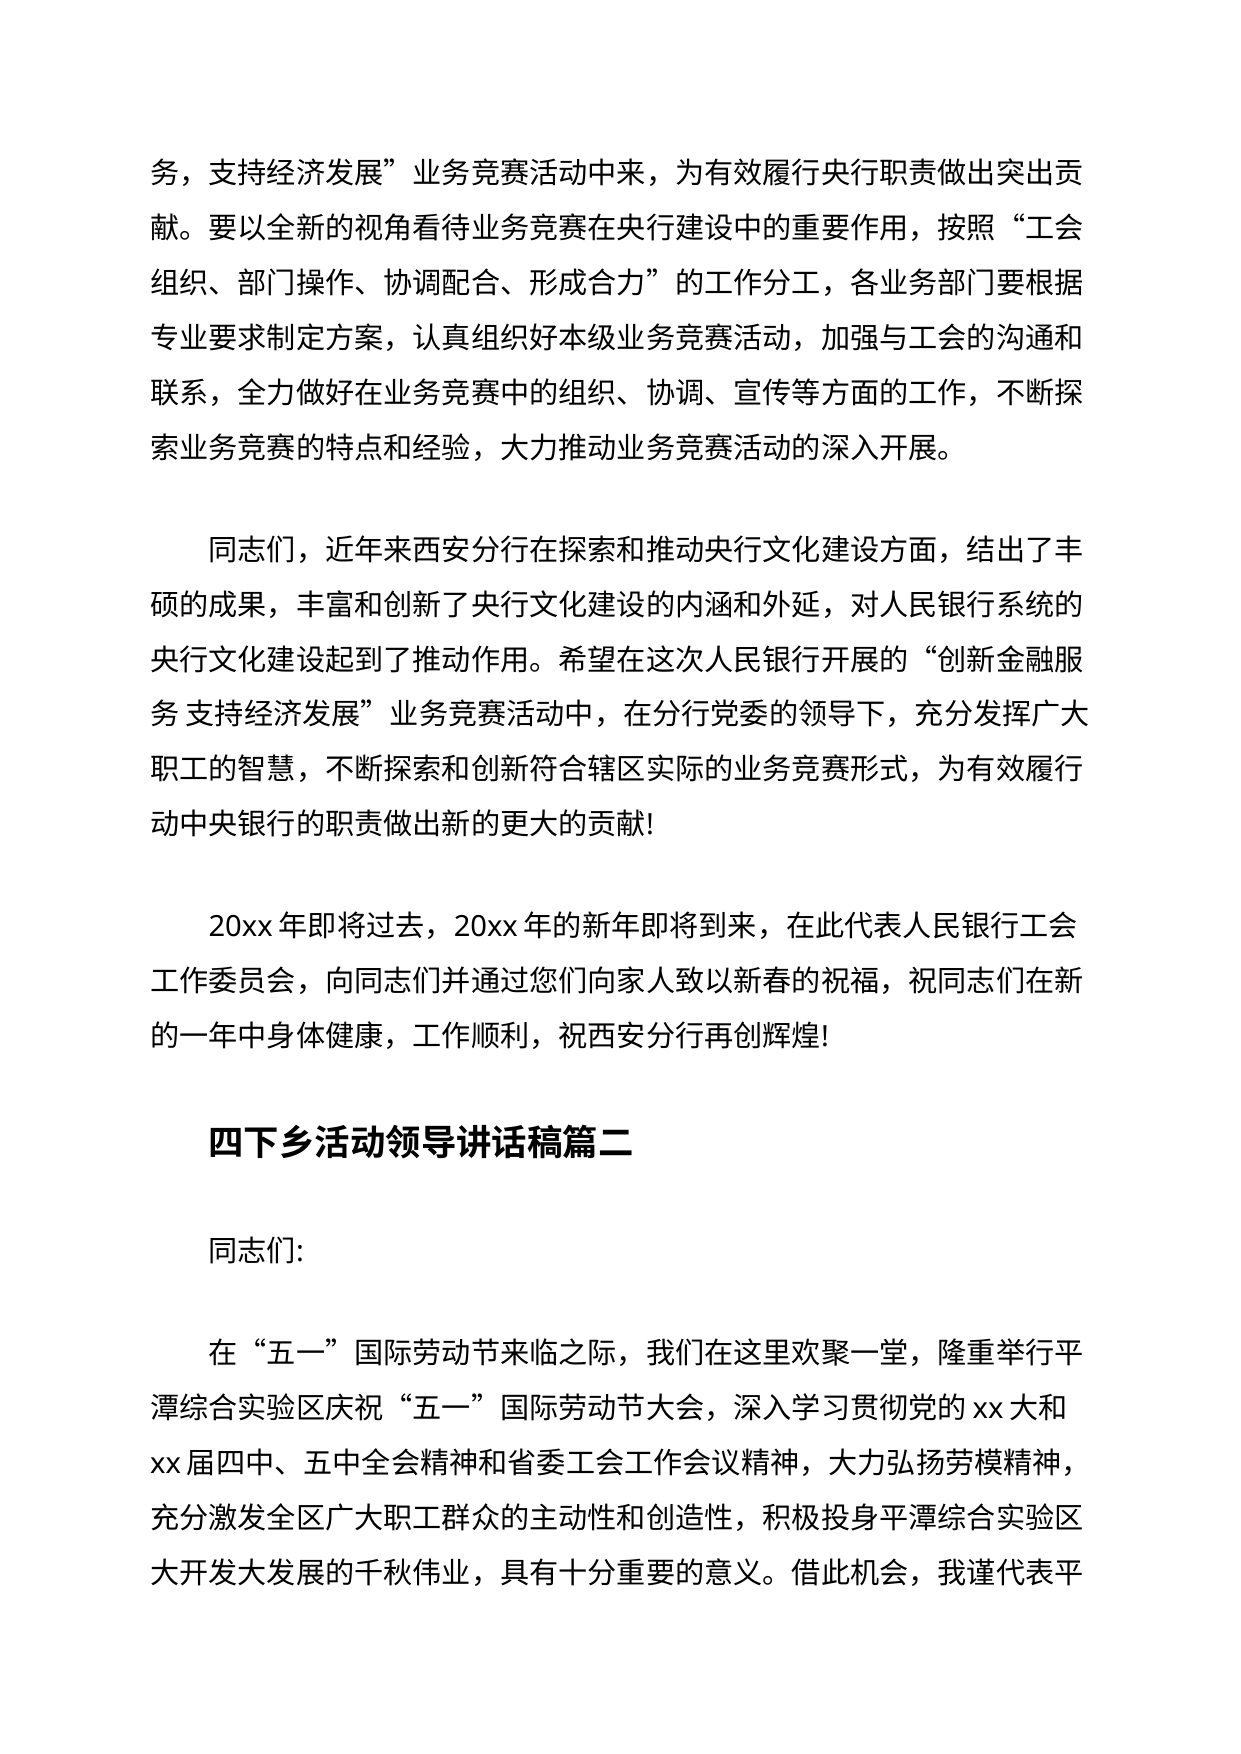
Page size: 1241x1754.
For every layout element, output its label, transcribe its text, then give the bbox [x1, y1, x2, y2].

text 同志们，近年来西安分行在探索和推动央行文化建设方面，结出了丰硕的成果，丰富和创新了央行文化建设的内涵和外延，对人民银行系统的央行文化建设起到了推动作用。希望在这次人民银行开展的“创新金融服务 支持经济发展”业务竞赛活动中，在分行党委的领导下，充分发挥广大职工的智慧，不断探索和创新符合辖区实际的业务竞赛形式，为有效履行动中央银行的职责做出新的更大的贡献! [150, 526, 1090, 843]
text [150, 1330, 1090, 1592]
text 四下乡活动领导讲话稿篇二 [150, 1114, 1090, 1166]
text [150, 150, 1090, 467]
text 20xx年即将过去，20xx年的新年即将到来，在此代表人民银行工会工作委员会，向同志们并通过您们向家人致以新春的祝福，祝同志们在新的一年中身体健康，工作顺利，祝西安分行再创辉煌! [150, 903, 1090, 1055]
text 同志们: [150, 1228, 1090, 1270]
